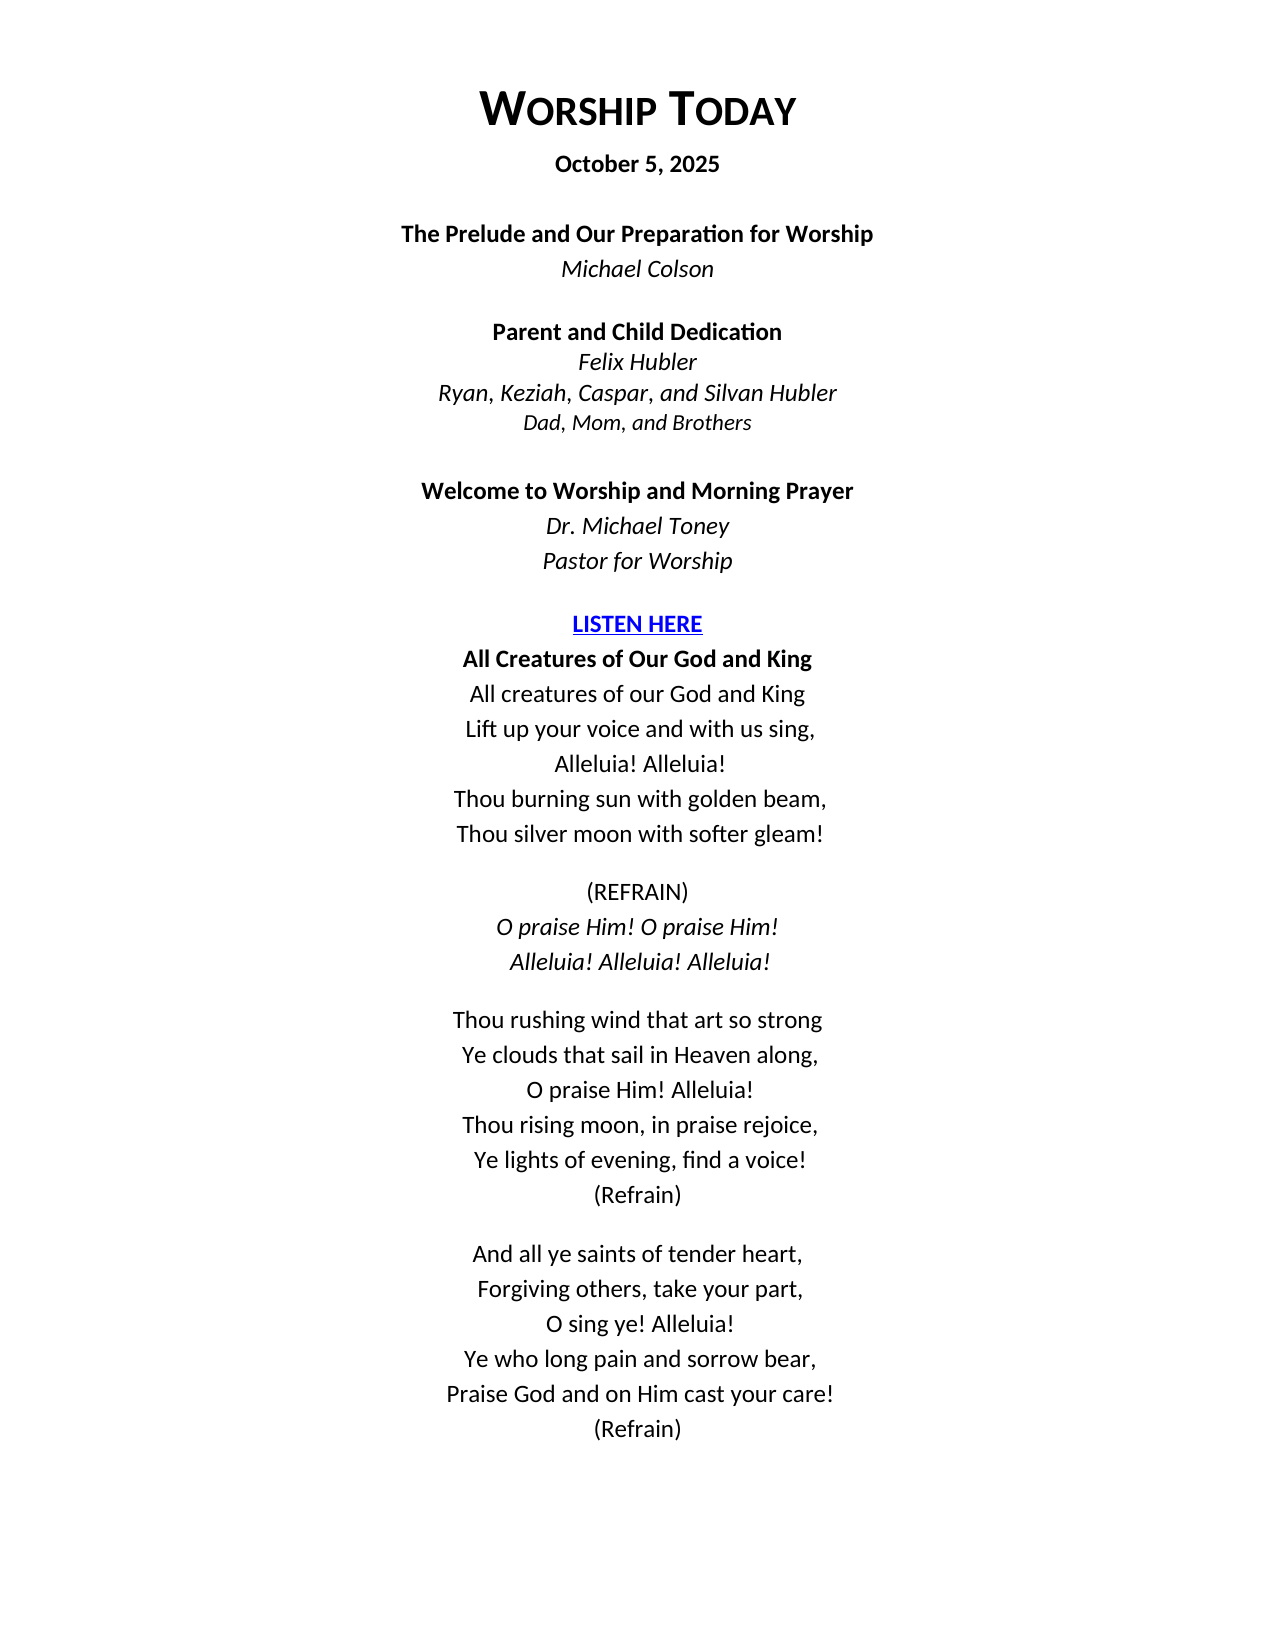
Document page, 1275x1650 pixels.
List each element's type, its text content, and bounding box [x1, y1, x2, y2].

text Thou silver moon with softer gleam! [75, 818, 1200, 848]
text Forgiving others, take your part, [75, 1273, 1200, 1303]
text (Refrain) [75, 1179, 1200, 1210]
text (REFRAIN) [75, 876, 1200, 907]
text All creatures of our God and King [75, 678, 1200, 708]
text Thou burning sun with golden beam, [75, 783, 1200, 813]
text Ye clouds that sail in Heaven along, [75, 1039, 1200, 1070]
text Michael Colson [75, 253, 1200, 283]
text Dad, Mom, and Brothers [75, 408, 1200, 436]
text Pastor for Worship [75, 545, 1200, 575]
text And all ye saints of tender heart, [75, 1238, 1200, 1268]
text O sing ye! Alleluia! [75, 1308, 1200, 1338]
text Parent and Child Dedication [75, 316, 1200, 347]
text Welcome to Worship and Morning Prayer [75, 475, 1200, 505]
text Felix Hubler [75, 347, 1200, 377]
text Praise God and on Him cast your care! [75, 1378, 1200, 1408]
text Thou rushing wind that art so strong [75, 1004, 1200, 1035]
text O praise Him! Alleluia! [75, 1074, 1200, 1105]
text Alleluia! Alleluia! Alleluia! [75, 946, 1200, 977]
text Ye who long pain and sorrow bear, [75, 1343, 1200, 1373]
text Worship Today [75, 75, 1200, 138]
text Dr. Michael Toney [75, 510, 1200, 540]
text Ye lights of evening, find a voice! [75, 1144, 1200, 1175]
text The Prelude and Our Preparation for Worship [75, 218, 1200, 248]
text Ryan, Keziah, Caspar, and Silvan Hubler [75, 377, 1200, 408]
text Alleluia! Alleluia! [75, 748, 1200, 778]
text O praise Him! O praise Him! [75, 911, 1200, 942]
text Thou rising moon, in praise rejoice, [75, 1109, 1200, 1140]
text Lift up your voice and with us sing, [75, 713, 1200, 743]
text LISTEN HERE [75, 608, 1200, 638]
text (Refrain) [75, 1413, 1200, 1443]
text All Creatures of Our God and King [75, 643, 1200, 673]
text October 5, 2025 [75, 148, 1200, 178]
